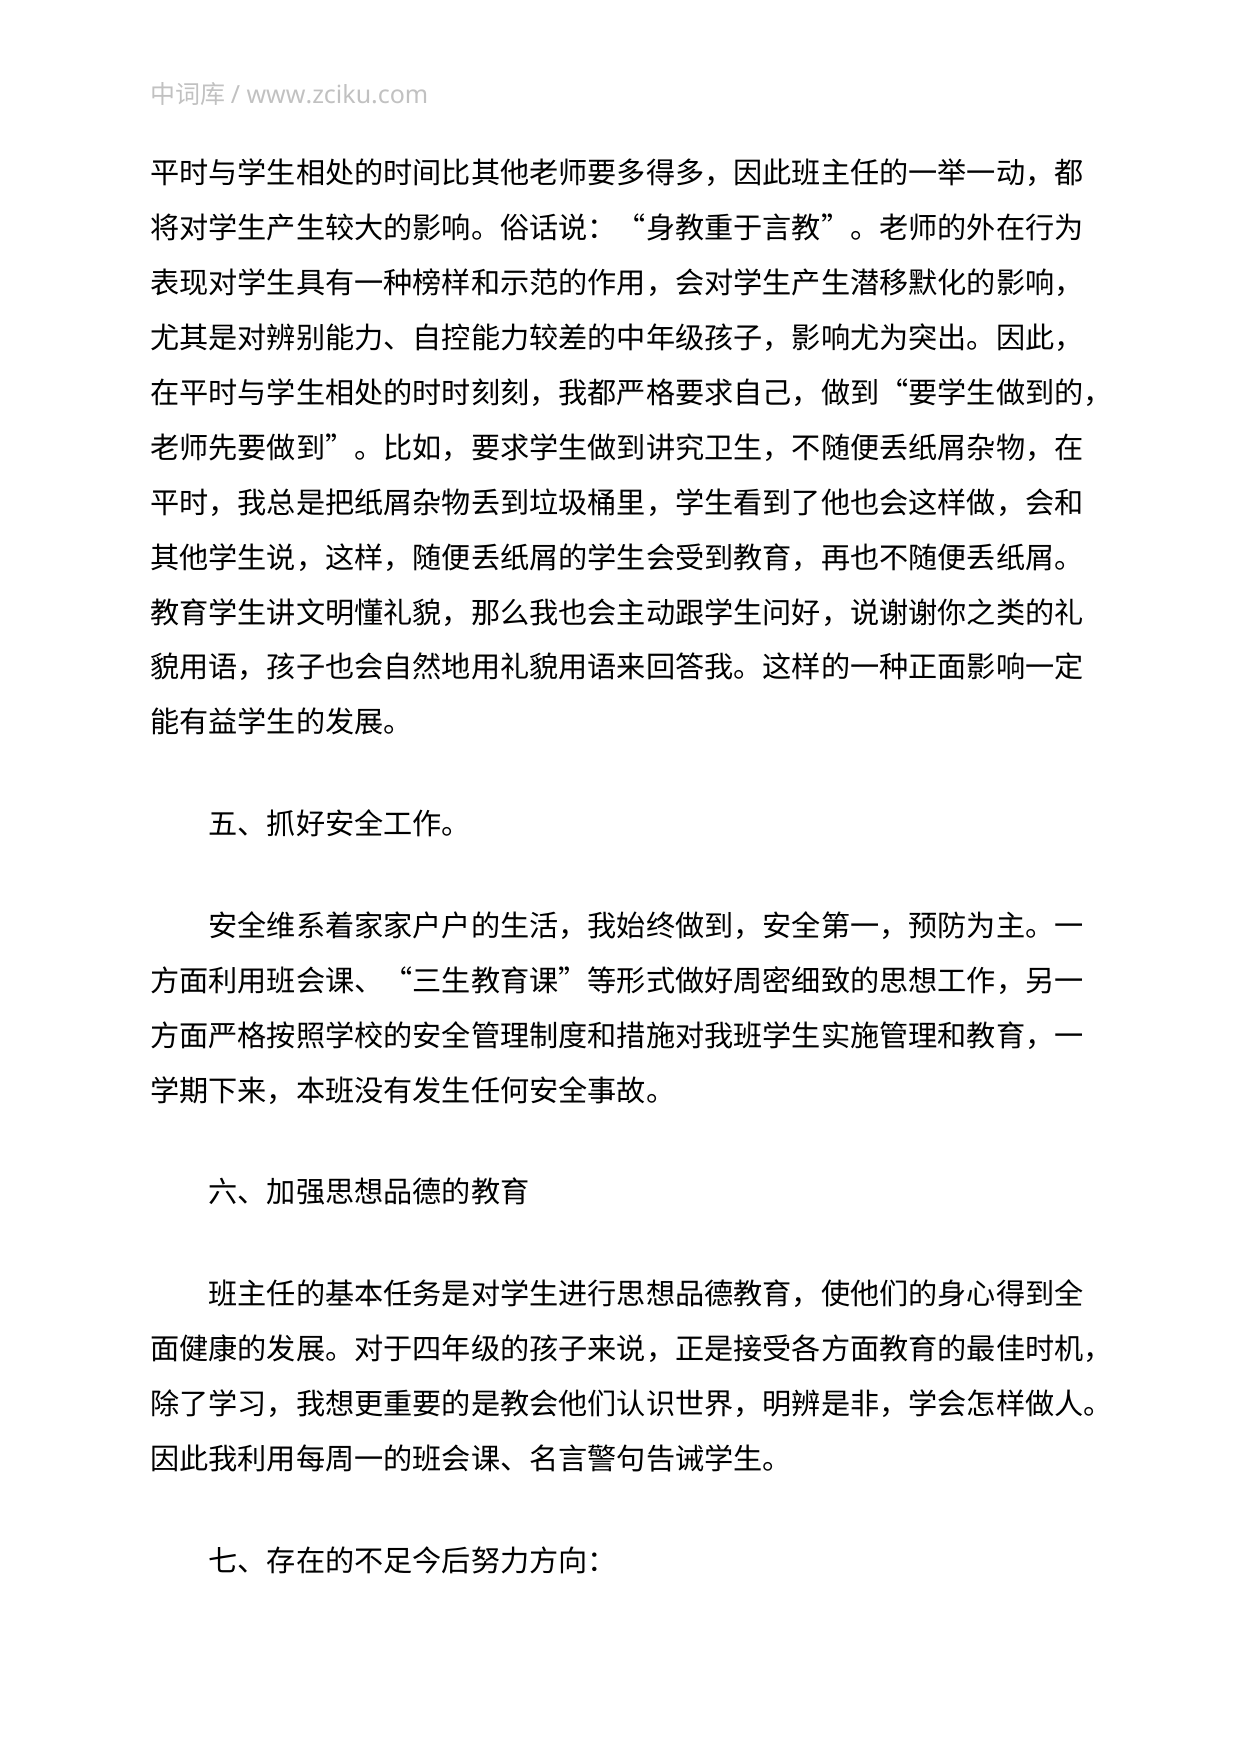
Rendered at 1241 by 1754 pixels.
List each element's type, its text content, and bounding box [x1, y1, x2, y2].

text 班主任的基本任务是对学生进行思想品德教育，使他们的身心得到全面健康的发展。对于四年级的孩子来说，正是接受各方面教育的最佳时机，除了学习，我想更重要的是教会他们认识世界，明辨是非，学会怎样做人。因此我利用每周一的班会课、名言警句告诫学生。 [150, 1271, 1090, 1478]
text 安全维系着家家户户的生活，我始终做到，安全第一，预防为主。一方面利用班会课、“三生教育课”等形式做好周密细致的思想工作，另一方面严格按照学校的安全管理制度和措施对我班学生实施管理和教育，一学期下来，本班没有发生任何安全事故。 [150, 902, 1090, 1109]
text 七、存在的不足今后努力方向： [150, 1537, 1090, 1579]
text 五、抓好安全工作。 [150, 801, 1090, 843]
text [150, 150, 1090, 741]
text 六、加强思想品德的教育 [150, 1169, 1090, 1211]
